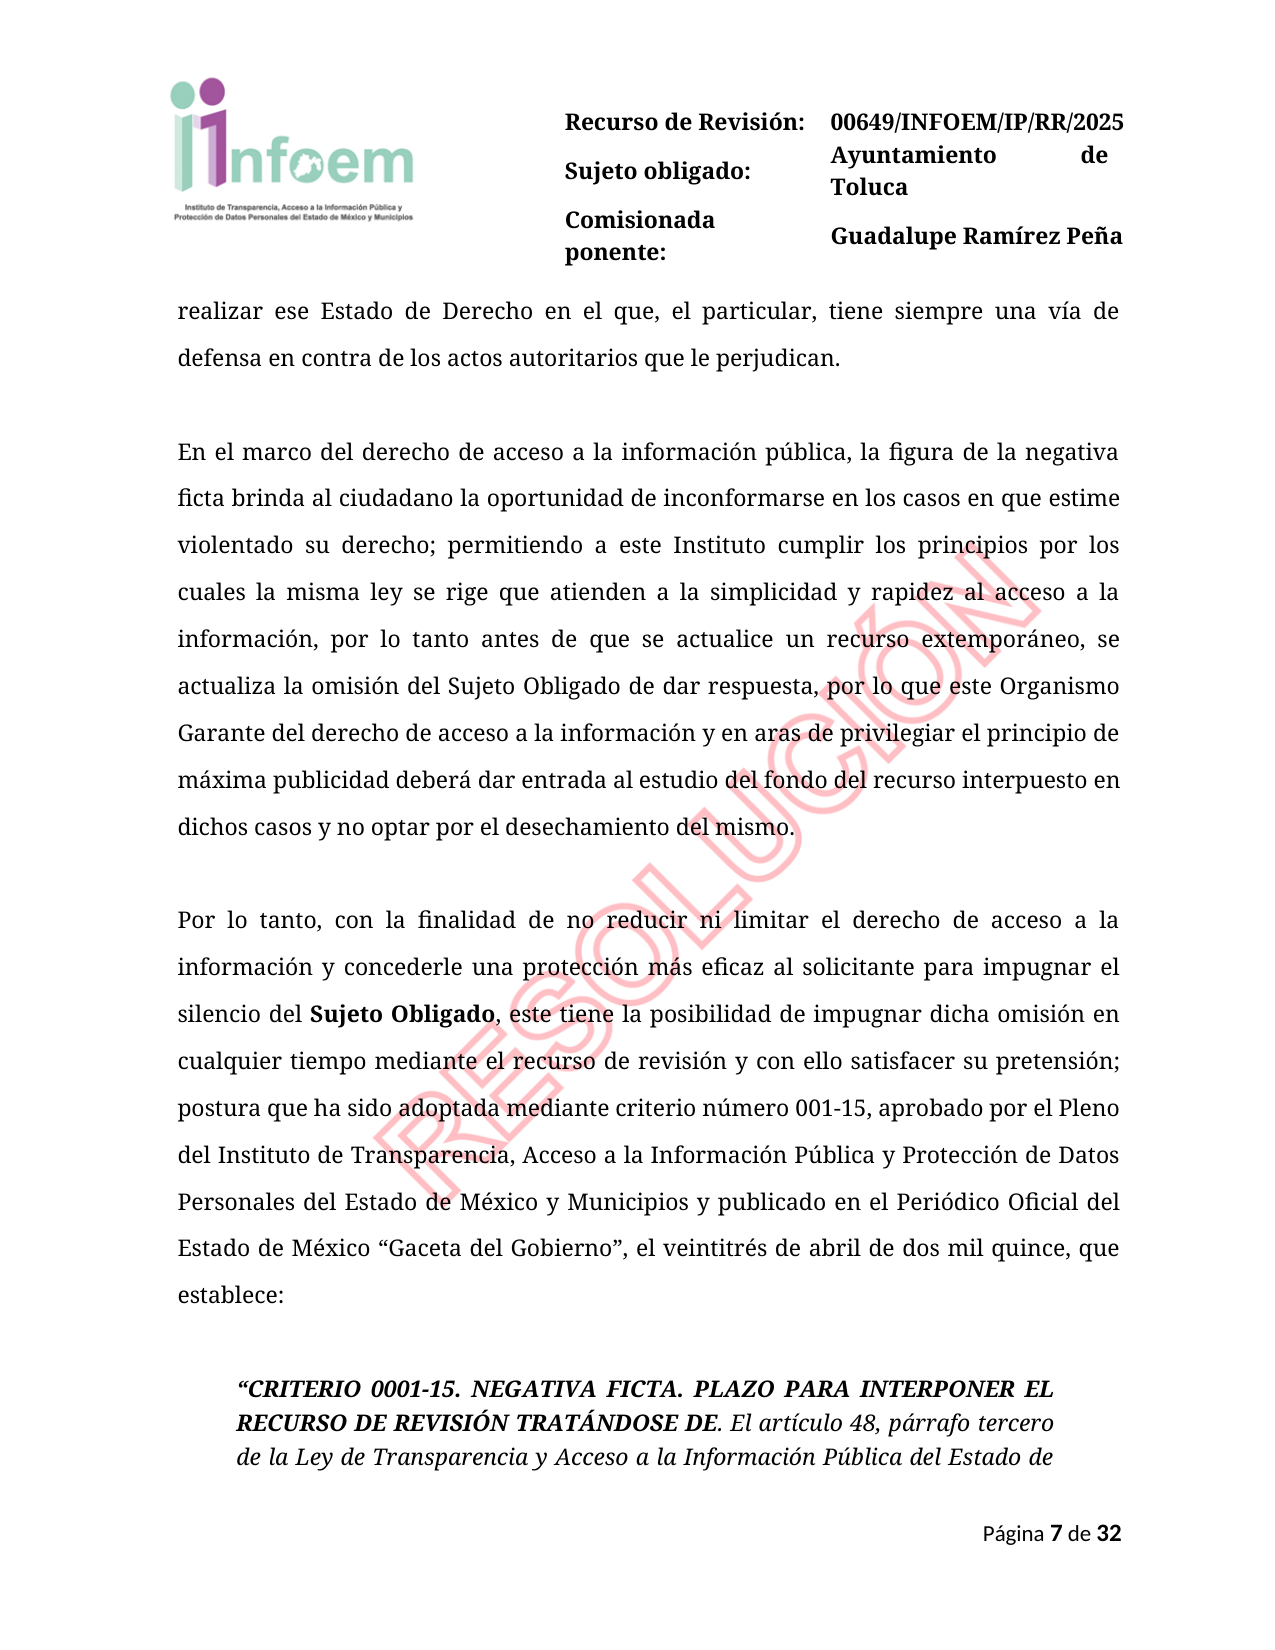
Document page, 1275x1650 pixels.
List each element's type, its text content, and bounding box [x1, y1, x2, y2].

text Por lo tanto, con la finalidad de no reducir ni limitar el derecho de acceso a la información y concederle una protección más eficaz al solicitante para impugnar el silencio del Sujeto Obligado, este tiene la posibilidad de impugnar dicha omisión en cualquier tiempo mediante el recurso de revisión y con ello satisfacer su pretensión; postura que ha sido adoptada mediante criterio número 001-15, aprobado por el Pleno del Instituto de Transparencia, Acceso a la Información Pública y Protección de Datos Personales del Estado de México y Municipios y publicado en el Periódico Oficial del Estado de México “Gaceta del Gobierno”, el veintitrés de abril de dos mil quince, que establece: [177, 904, 1121, 1310]
picture [50, 17, 1275, 1650]
text En el marco del derecho de acceso a la información pública, la figura de la negativa ficta brinda al ciudadano la oportunidad de inconformarse en los casos en que estime violentado su derecho; permitiendo a este Instituto cumplir los principios por los cuales la misma ley se rige que atienden a la simplicidad y rapidez al acceso a la información, por lo tanto antes de que se actualice un recurso extemporáneo, se actualiza la omisión del Sujeto Obligado de dar respuesta, por lo que este Organismo Garante del derecho de acceso a la información y en aras de privilegiar el principio de máxima publicidad deberá dar entrada al estudio del fondo del recurso interpuesto en dichos casos y no optar por el desechamiento del mismo. [177, 435, 1121, 842]
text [177, 295, 1121, 373]
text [236, 1373, 1057, 1472]
